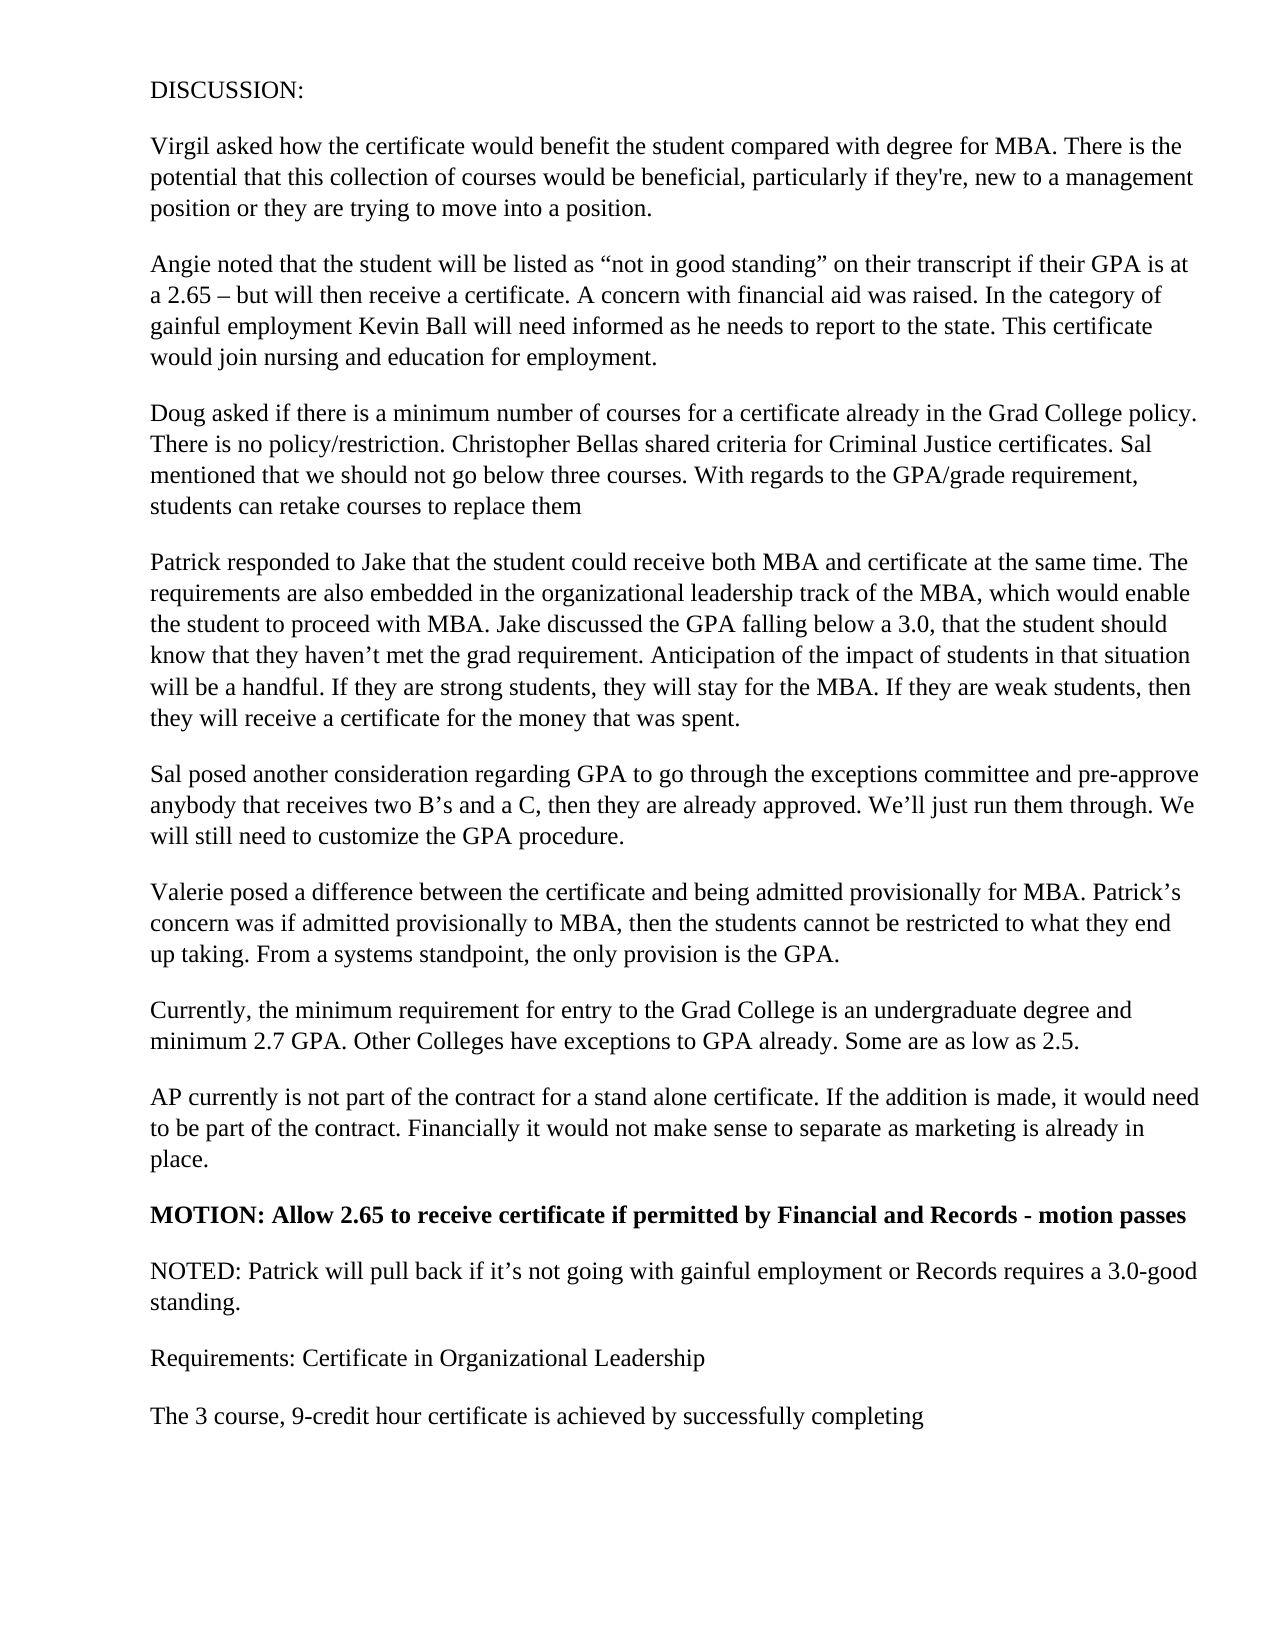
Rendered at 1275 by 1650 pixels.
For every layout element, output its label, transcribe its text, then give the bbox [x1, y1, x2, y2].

text The 3 course, 9-credit hour certificate is achieved by successfully completing [150, 1401, 1200, 1430]
text Patrick responded to Jake that the student could receive both MBA and certificate at the same time. The requirements are also embedded in the organizational leadership track of the MBA, which would enable the student to proceed with MBA. Jake discussed the GPA falling below a 3.0, that the student should know that they haven’t met the grad requirement. Anticipation of the impact of students in that situation will be a handful. If they are strong students, they will stay for the MBA. If they are weak students, then they will receive a certificate for the money that was spent. [150, 547, 1200, 731]
text DISCUSSION: [150, 75, 1200, 104]
text MOTION: Allow 2.65 to receive certificate if permitted by Financial and Records - motion passes [150, 1200, 1200, 1229]
text Angie noted that the student will be listed as “not in good standing” on their transcript if their GPA is at a 2.65 – but will then receive a certificate. A concern with financial aid was raised. In the category of gainful employment Kevin Ball will need informed as he needs to report to the state. This certificate would join nursing and education for employment. [150, 249, 1200, 371]
text Sal posed another consideration regarding GPA to go through the exceptions committee and pre-approve anybody that receives two B’s and a C, then they are already approved. We’ll just run them through. We will still need to customize the GPA procedure. [150, 759, 1200, 849]
text Virgil asked how the certificate would benefit the student compared with degree for MBA. There is the potential that this collection of courses would be beneficial, particularly if they're, new to a management position or they are trying to move into a position. [150, 131, 1200, 222]
text NOTED: Patrick will pull back if it’s not going with gainful employment or Records requires a 3.0-good standing. [150, 1256, 1200, 1316]
text Valerie posed a difference between the certificate and being admitted provisionally for MBA. Patrick’s concern was if admitted provisionally to MBA, then the students cannot be restricted to what they end up taking. From a systems standpoint, the only provision is the GPA. [150, 877, 1200, 968]
text Currently, the minimum requirement for entry to the Grad College is an undergraduate degree and minimum 2.7 GPA. Other Colleges have exceptions to GPA already. Some are as low as 2.5. [150, 995, 1200, 1055]
text Doug asked if there is a minimum number of courses for a certificate already in the Grad College policy. There is no policy/restriction. Christopher Bellas shared criteria for Criminal Justice certificates. Sal mentioned that we should not go below three courses. With regards to the GPA/grade requirement, students can retake courses to replace them [150, 398, 1200, 520]
text AP currently is not part of the contract for a stand alone certificate. If the addition is made, it would need to be part of the contract. Financially it would not make sense to separate as marketing is already in place. [150, 1082, 1200, 1173]
list Requirements: Certificate in Organizational Leadership [150, 1343, 1200, 1372]
